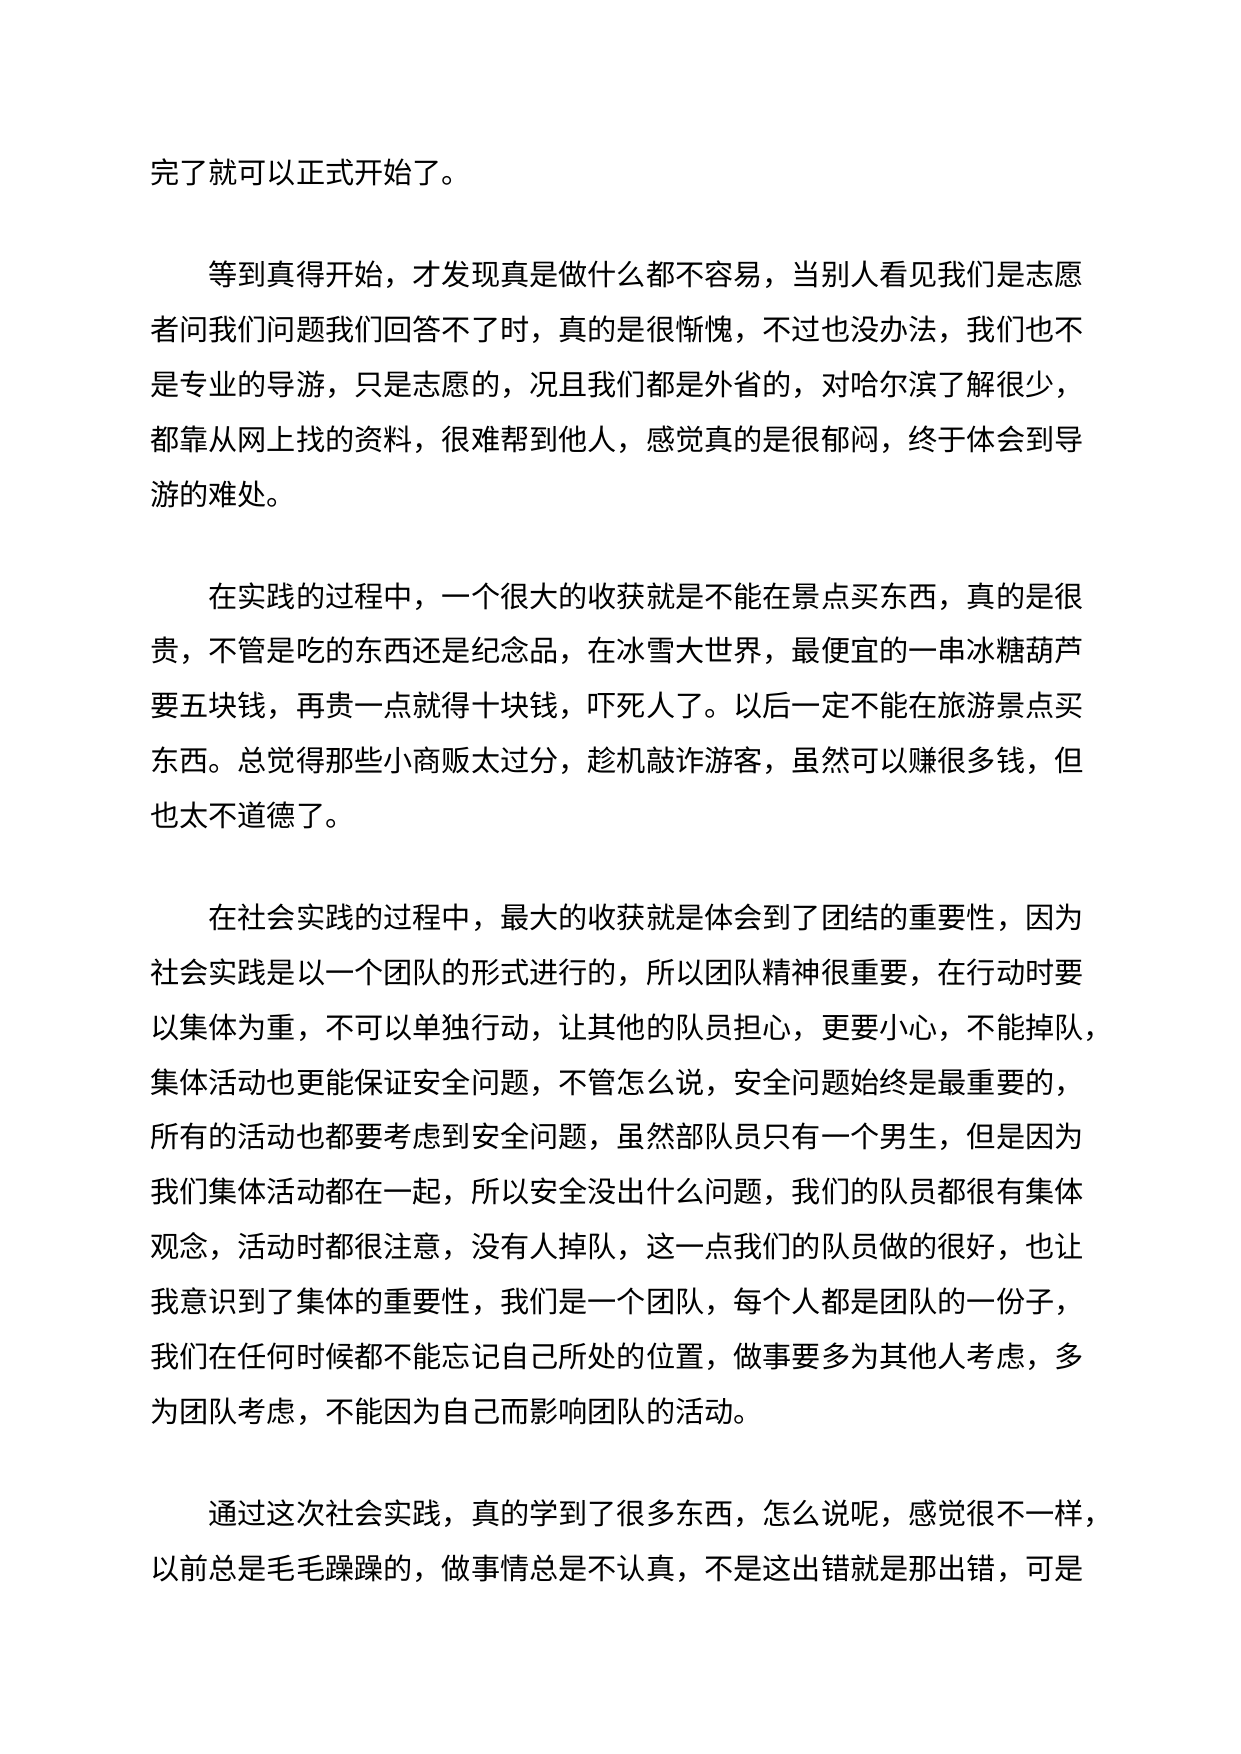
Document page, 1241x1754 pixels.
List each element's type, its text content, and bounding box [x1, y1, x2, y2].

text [150, 150, 1090, 192]
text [150, 1490, 1090, 1587]
text 等到真得开始，才发现真是做什么都不容易，当别人看见我们是志愿者问我们问题我们回答不了时，真的是很惭愧，不过也没办法，我们也不是专业的导游，只是志愿的，况且我们都是外省的，对哈尔滨了解很少，都靠从网上找的资料，很难帮到他人，感觉真的是很郁闷，终于体会到导游的难处。 [150, 252, 1090, 514]
text 在社会实践的过程中，最大的收获就是体会到了团结的重要性，因为社会实践是以一个团队的形式进行的，所以团队精神很重要，在行动时要以集体为重，不可以单独行动，让其他的队员担心，更要小心，不能掉队，集体活动也更能保证安全问题，不管怎么说，安全问题始终是最重要的，所有的活动也都要考虑到安全问题，虽然部队员只有一个男生，但是因为我们集体活动都在一起，所以安全没出什么问题，我们的队员都很有集体观念，活动时都很注意，没有人掉队，这一点我们的队员做的很好，也让我意识到了集体的重要性，我们是一个团队，每个人都是团队的一份子，我们在任何时候都不能忘记自己所处的位置，做事要多为其他人考虑，多为团队考虑，不能因为自己而影响团队的活动。 [150, 894, 1090, 1431]
text 在实践的过程中，一个很大的收获就是不能在景点买东西，真的是很贵，不管是吃的东西还是纪念品，在冰雪大世界，最便宜的一串冰糖葫芦要五块钱，再贵一点就得十块钱，吓死人了。以后一定不能在旅游景点买东西。总觉得那些小商贩太过分，趁机敲诈游客，虽然可以赚很多钱，但也太不道德了。 [150, 573, 1090, 835]
